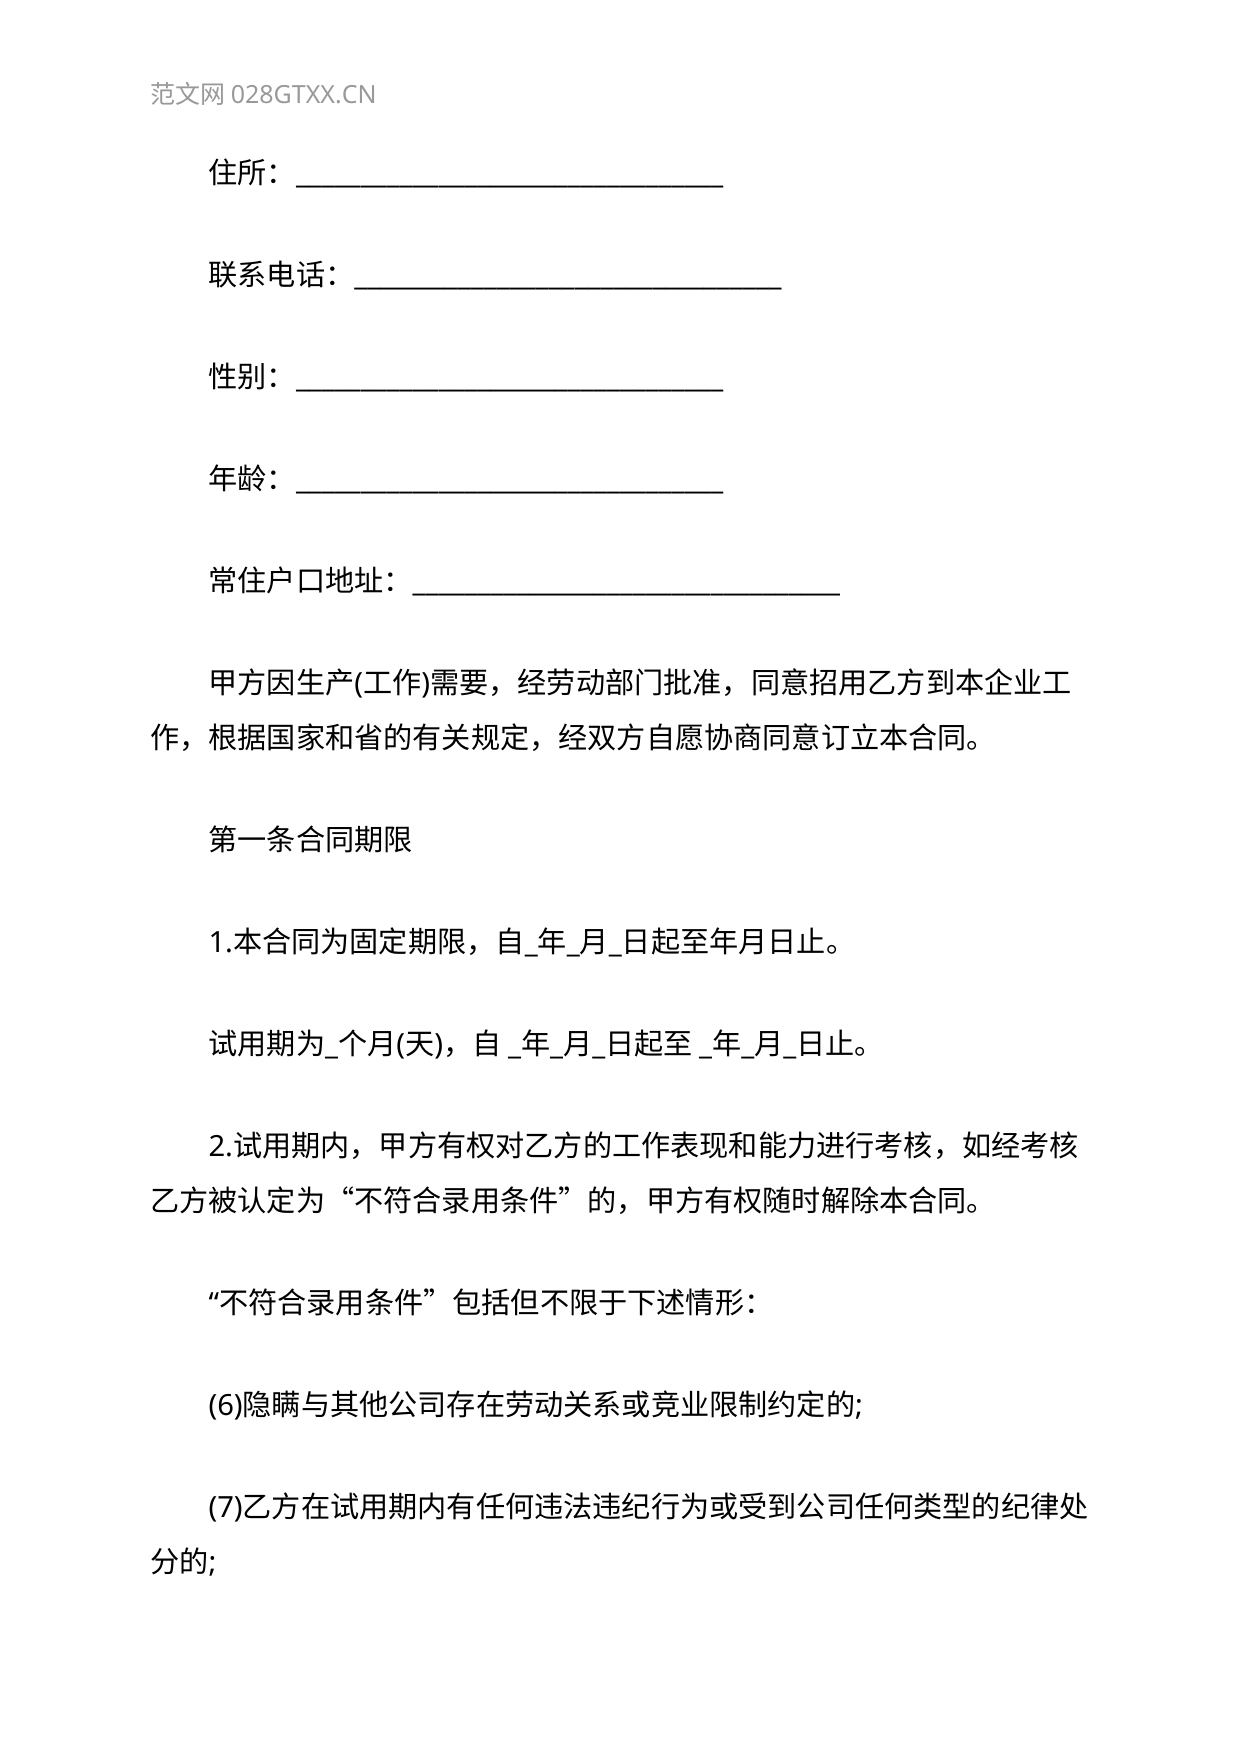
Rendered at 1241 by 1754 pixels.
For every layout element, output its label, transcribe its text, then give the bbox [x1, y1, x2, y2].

text 试用期为_个月(天)，自 _年_月_日起至 _年_月_日止。 [150, 1020, 1090, 1063]
text 甲方因生产(工作)需要，经劳动部门批准，同意招用乙方到本企业工作，根据国家和省的有关规定，经双方自愿协商同意订立本合同。 [150, 660, 1090, 757]
text 第一条合同期限 [150, 817, 1090, 859]
text 1.本合同为固定期限，自_年_月_日起至年月日止。 [150, 918, 1090, 961]
text 年龄：_________________________________ [150, 456, 1090, 498]
text 住所：_________________________________ [150, 150, 1090, 192]
text 2.试用期内，甲方有权对乙方的工作表现和能力进行考核，如经考核乙方被认定为“不符合录用条件”的，甲方有权随时解除本合同。 [150, 1122, 1090, 1220]
text 常住户口地址：_________________________________ [150, 558, 1090, 600]
text (7)乙方在试用期内有任何违法违纪行为或受到公司任何类型的纪律处分的; [150, 1483, 1090, 1581]
text (6)隐瞒与其他公司存在劳动关系或竞业限制约定的; [150, 1381, 1090, 1423]
text 联系电话：_________________________________ [150, 252, 1090, 294]
text 性别：_________________________________ [150, 354, 1090, 396]
text “不符合录用条件”包括但不限于下述情形： [150, 1279, 1090, 1322]
